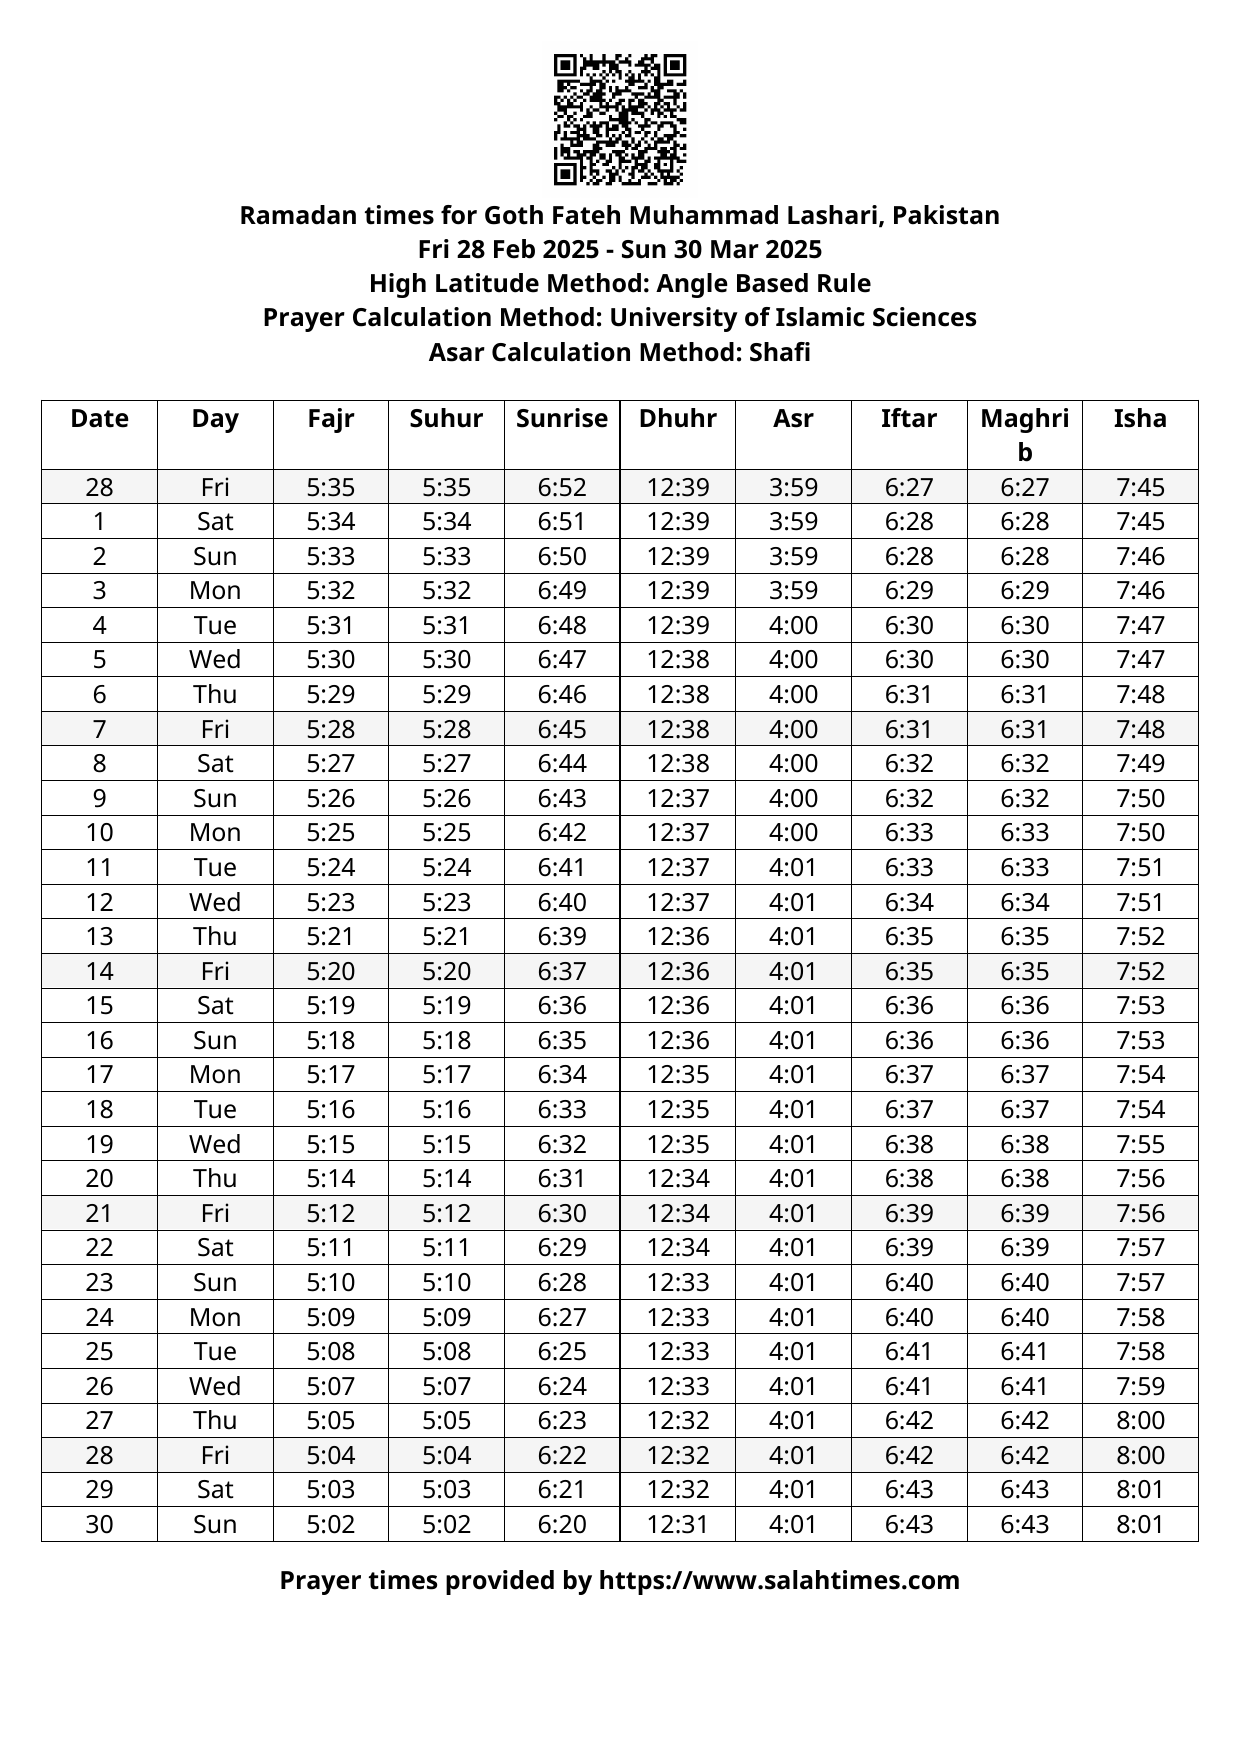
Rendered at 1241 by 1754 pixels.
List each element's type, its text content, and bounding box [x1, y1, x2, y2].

table_cell 29 [42, 1473, 157, 1506]
table_cell 12:39 [621, 539, 735, 572]
table_header Day [158, 401, 273, 469]
table_cell 5:20 [274, 954, 388, 987]
table_cell 4:01 [736, 1334, 851, 1368]
table_cell 5:16 [274, 1092, 388, 1126]
text Asar Calculation Method: Shafi [42, 334, 1198, 368]
table_cell 6:40 [852, 1265, 967, 1299]
table_cell 6:42 [968, 1438, 1082, 1472]
table_cell 12:36 [621, 1023, 735, 1057]
table_cell 6:32 [852, 781, 967, 814]
text Ramadan times for Goth Fateh Muhammad Lashari, Pakistan [42, 198, 1198, 232]
table_cell 6:44 [505, 746, 619, 780]
table_cell 6:43 [968, 1473, 1082, 1506]
table_cell 7:53 [1083, 1023, 1198, 1057]
table_cell Sun [158, 1507, 273, 1541]
table_cell 8:00 [1083, 1404, 1198, 1437]
table_cell 4:00 [736, 677, 851, 711]
table_cell 12:33 [621, 1300, 735, 1333]
table_cell 5:15 [389, 1127, 504, 1160]
table_cell 5:05 [274, 1404, 388, 1437]
table_cell 7:59 [1083, 1369, 1198, 1402]
table_cell 7:51 [1083, 885, 1198, 918]
table_cell 6:25 [505, 1334, 619, 1368]
table_cell 6:39 [852, 1196, 967, 1229]
table_cell 5:31 [389, 608, 504, 642]
table_cell 6:33 [852, 816, 967, 849]
table_cell 5:07 [389, 1369, 504, 1402]
table_cell 5:10 [389, 1265, 504, 1299]
table_cell 6:46 [505, 677, 619, 711]
table_cell 7:57 [1083, 1231, 1198, 1264]
table_cell 5:04 [389, 1438, 504, 1472]
table_cell 6:37 [505, 954, 619, 987]
table_cell 5:19 [274, 989, 388, 1022]
table_cell 4:01 [736, 1196, 851, 1229]
table_cell 7:54 [1083, 1058, 1198, 1091]
table_cell 6:38 [968, 1161, 1082, 1195]
table_cell 6:38 [852, 1161, 967, 1195]
table_cell Sun [158, 1023, 273, 1057]
table_cell 18 [42, 1092, 157, 1126]
table_cell 6:35 [505, 1023, 619, 1057]
table_cell 5 [42, 643, 157, 676]
table_cell 12:31 [621, 1507, 735, 1541]
table_cell 6:42 [968, 1404, 1082, 1437]
table_cell 6:47 [505, 643, 619, 676]
table_cell 6:43 [852, 1507, 967, 1541]
table_cell 6:37 [968, 1058, 1082, 1091]
table_cell 4:01 [736, 1058, 851, 1091]
table_cell 12:34 [621, 1231, 735, 1264]
table_cell 5:17 [274, 1058, 388, 1091]
table_cell 6:41 [968, 1334, 1082, 1368]
table_cell 4:00 [736, 746, 851, 780]
table_cell 7:47 [1083, 643, 1198, 676]
table_header Iftar [852, 401, 967, 469]
table_cell 6:42 [505, 816, 619, 849]
table_cell 6:38 [968, 1127, 1082, 1160]
table_cell 4:01 [736, 1231, 851, 1264]
table_cell 6:42 [852, 1404, 967, 1437]
table_header Sunrise [505, 401, 619, 469]
table_cell 10 [42, 816, 157, 849]
table_cell 6:41 [505, 850, 619, 884]
table_cell 4:00 [736, 816, 851, 849]
table_cell 12:35 [621, 1058, 735, 1091]
table_cell 4:01 [736, 919, 851, 953]
table_cell 7:53 [1083, 989, 1198, 1022]
table_cell 4 [42, 608, 157, 642]
table_cell Wed [158, 885, 273, 918]
table_cell 12:33 [621, 1334, 735, 1368]
table_cell 4:01 [736, 1369, 851, 1402]
table_cell 4:00 [736, 781, 851, 814]
table_cell 12:36 [621, 954, 735, 987]
table_cell Thu [158, 677, 273, 711]
table_cell 7:58 [1083, 1300, 1198, 1333]
table_cell 4:01 [736, 989, 851, 1022]
table_cell Tue [158, 608, 273, 642]
table_cell 7:45 [1083, 504, 1198, 538]
table_cell 5:14 [274, 1161, 388, 1195]
table_cell 6:33 [968, 816, 1082, 849]
table_cell 6:30 [852, 643, 967, 676]
table_cell 6:42 [852, 1438, 967, 1472]
table_cell 4:01 [736, 1092, 851, 1126]
table_cell 6:27 [852, 470, 967, 503]
table_cell 7:50 [1083, 781, 1198, 814]
table_cell 6:50 [505, 539, 619, 572]
table_cell 6:34 [852, 885, 967, 918]
table_cell 15 [42, 989, 157, 1022]
table_cell 6:49 [505, 574, 619, 607]
table_cell 6:24 [505, 1369, 619, 1402]
table_cell 12:35 [621, 1092, 735, 1126]
table_cell 5:20 [389, 954, 504, 987]
table_cell 6:48 [505, 608, 619, 642]
table_cell 7:57 [1083, 1265, 1198, 1299]
text High Latitude Method: Angle Based Rule [42, 266, 1198, 300]
table_cell 4:01 [736, 850, 851, 884]
table_cell 6:52 [505, 470, 619, 503]
table_cell 6 [42, 677, 157, 711]
table_cell 5:26 [274, 781, 388, 814]
table_cell 7:56 [1083, 1196, 1198, 1229]
table_cell 5:21 [389, 919, 504, 953]
table_cell 5:23 [389, 885, 504, 918]
table_cell 6:28 [852, 539, 967, 572]
table_cell 6:39 [968, 1231, 1082, 1264]
table_cell 8 [42, 746, 157, 780]
table_cell 6:40 [505, 885, 619, 918]
table_cell 23 [42, 1265, 157, 1299]
table_header Suhur [389, 401, 504, 469]
table_cell 28 [42, 1438, 157, 1472]
table_cell 6:43 [968, 1507, 1082, 1541]
table_cell 3:59 [736, 539, 851, 572]
table_cell 4:01 [736, 1300, 851, 1333]
table_header Fajr [274, 401, 388, 469]
table_cell Fri [158, 712, 273, 745]
table_cell 12:39 [621, 574, 735, 607]
table_cell 6:32 [968, 746, 1082, 780]
table_cell Fri [158, 470, 273, 503]
table_cell 5:03 [274, 1473, 388, 1506]
table_cell 5:33 [274, 539, 388, 572]
table_cell Wed [158, 1127, 273, 1160]
table_cell 5:34 [389, 504, 504, 538]
table_cell 6:35 [852, 954, 967, 987]
table_cell 5:14 [389, 1161, 504, 1195]
table_cell 12 [42, 885, 157, 918]
table_cell 6:30 [968, 643, 1082, 676]
table_cell 6:22 [505, 1438, 619, 1472]
table_cell 6:33 [852, 850, 967, 884]
table_cell 5:04 [274, 1438, 388, 1472]
table_cell 5:29 [274, 677, 388, 711]
table_cell 5:24 [389, 850, 504, 884]
table_cell 12:39 [621, 470, 735, 503]
table_cell 6:33 [968, 850, 1082, 884]
table_cell 6:41 [852, 1369, 967, 1402]
table_cell 5:32 [389, 574, 504, 607]
table_cell 7 [42, 712, 157, 745]
table_cell 5:31 [274, 608, 388, 642]
table_cell 7:52 [1083, 954, 1198, 987]
table_cell 7:51 [1083, 850, 1198, 884]
table_cell 4:01 [736, 1404, 851, 1437]
table_cell 5:35 [389, 470, 504, 503]
table_cell 3:59 [736, 574, 851, 607]
table_cell 5:29 [389, 677, 504, 711]
table_cell 7:52 [1083, 919, 1198, 953]
table_cell Mon [158, 1300, 273, 1333]
table_cell 21 [42, 1196, 157, 1229]
table_cell 5:16 [389, 1092, 504, 1126]
table_cell Fri [158, 954, 273, 987]
table_cell 4:01 [736, 1023, 851, 1057]
table_cell 12:36 [621, 989, 735, 1022]
table_cell Sat [158, 1231, 273, 1264]
table_cell 6:31 [852, 677, 967, 711]
table_cell 4:01 [736, 1438, 851, 1472]
table_cell Sat [158, 504, 273, 538]
table_cell 4:01 [736, 1473, 851, 1506]
table_cell 24 [42, 1300, 157, 1333]
table_cell Thu [158, 919, 273, 953]
table_cell 6:27 [505, 1300, 619, 1333]
table_cell 7:55 [1083, 1127, 1198, 1160]
table_cell 8:01 [1083, 1507, 1198, 1541]
table_cell 6:23 [505, 1404, 619, 1437]
table_cell 5:35 [274, 470, 388, 503]
table_cell 19 [42, 1127, 157, 1160]
table_cell 3:59 [736, 470, 851, 503]
table_cell 5:18 [389, 1023, 504, 1057]
table_cell 5:30 [389, 643, 504, 676]
table_cell Sun [158, 1265, 273, 1299]
table_cell 6:30 [968, 608, 1082, 642]
table_cell 5:27 [274, 746, 388, 780]
table_cell Fri [158, 1196, 273, 1229]
table_cell 12:38 [621, 643, 735, 676]
table_cell 7:46 [1083, 539, 1198, 572]
table_cell 12:37 [621, 816, 735, 849]
picture [542, 41, 699, 198]
table_cell 27 [42, 1404, 157, 1437]
table_cell 5:25 [274, 816, 388, 849]
table_cell 6:35 [968, 919, 1082, 953]
table_cell 26 [42, 1369, 157, 1402]
table_cell 6:34 [968, 885, 1082, 918]
table_cell 5:25 [389, 816, 504, 849]
table_cell 4:01 [736, 1507, 851, 1541]
table_header Asr [736, 401, 851, 469]
table_cell 12:38 [621, 677, 735, 711]
text Prayer times provided by https://www.salahtimes.com [42, 1563, 1198, 1597]
table_cell 5:03 [389, 1473, 504, 1506]
table_cell 1 [42, 504, 157, 538]
table_cell 6:32 [505, 1127, 619, 1160]
table_cell 12:37 [621, 781, 735, 814]
table_cell 12:37 [621, 850, 735, 884]
table_cell 6:29 [968, 574, 1082, 607]
table_cell 25 [42, 1334, 157, 1368]
table_cell Thu [158, 1404, 273, 1437]
table_cell 4:00 [736, 643, 851, 676]
table_cell 12:32 [621, 1438, 735, 1472]
table_cell 14 [42, 954, 157, 987]
table_cell Tue [158, 1334, 273, 1368]
table_cell Sun [158, 539, 273, 572]
table_cell 5:07 [274, 1369, 388, 1402]
table_cell 5:27 [389, 746, 504, 780]
table_cell 6:37 [852, 1092, 967, 1126]
table_cell 12:32 [621, 1404, 735, 1437]
table_cell 12:39 [621, 608, 735, 642]
table_cell 12:38 [621, 746, 735, 780]
table_cell 6:35 [968, 954, 1082, 987]
table_cell 6:20 [505, 1507, 619, 1541]
table_cell 6:45 [505, 712, 619, 745]
table_cell Sat [158, 989, 273, 1022]
table_cell 5:30 [274, 643, 388, 676]
table_cell 4:01 [736, 1161, 851, 1195]
table_header Maghrib [968, 401, 1082, 469]
table_cell 7:58 [1083, 1334, 1198, 1368]
table_cell 5:21 [274, 919, 388, 953]
table_cell 6:30 [505, 1196, 619, 1229]
table_cell 28 [42, 470, 157, 503]
table_cell 7:49 [1083, 746, 1198, 780]
table_cell 6:32 [968, 781, 1082, 814]
table_cell 12:33 [621, 1369, 735, 1402]
table_cell 5:05 [389, 1404, 504, 1437]
table_cell 17 [42, 1058, 157, 1091]
table_cell 6:40 [852, 1300, 967, 1333]
table_header Isha [1083, 401, 1198, 469]
table_cell 6:31 [505, 1161, 619, 1195]
table_cell 16 [42, 1023, 157, 1057]
table_cell 4:01 [736, 1265, 851, 1299]
table_cell 5:34 [274, 504, 388, 538]
table_cell 6:21 [505, 1473, 619, 1506]
table_cell 5:08 [389, 1334, 504, 1368]
table_cell 4:01 [736, 885, 851, 918]
table_cell 5:09 [274, 1300, 388, 1333]
table_cell 5:33 [389, 539, 504, 572]
table_cell 6:35 [852, 919, 967, 953]
table_cell 3:59 [736, 504, 851, 538]
table_cell 7:48 [1083, 712, 1198, 745]
table_cell 5:19 [389, 989, 504, 1022]
table_cell 6:31 [852, 712, 967, 745]
table_cell 4:01 [736, 1127, 851, 1160]
table_cell Sat [158, 1473, 273, 1506]
table_cell 5:11 [274, 1231, 388, 1264]
table_cell 6:29 [505, 1231, 619, 1264]
table_cell 6:36 [852, 989, 967, 1022]
table_cell 12:39 [621, 504, 735, 538]
table_cell 6:40 [968, 1265, 1082, 1299]
table_cell 5:11 [389, 1231, 504, 1264]
table_cell 5:10 [274, 1265, 388, 1299]
table_cell 30 [42, 1507, 157, 1541]
table_cell 5:32 [274, 574, 388, 607]
table_cell 5:28 [389, 712, 504, 745]
table_cell 12:37 [621, 885, 735, 918]
table_cell 6:32 [852, 746, 967, 780]
table_cell 6:31 [968, 712, 1082, 745]
table_cell 5:02 [389, 1507, 504, 1541]
table_cell 12:33 [621, 1265, 735, 1299]
table_cell 6:28 [968, 539, 1082, 572]
table_cell 4:00 [736, 712, 851, 745]
table_cell 3 [42, 574, 157, 607]
text Prayer Calculation Method: University of Islamic Sciences [42, 300, 1198, 334]
table_cell Mon [158, 574, 273, 607]
table_cell Tue [158, 850, 273, 884]
table_cell 7:50 [1083, 816, 1198, 849]
table_cell 5:18 [274, 1023, 388, 1057]
table_cell 4:01 [736, 954, 851, 987]
table_cell 6:43 [505, 781, 619, 814]
table_cell Fri [158, 1438, 273, 1472]
table_cell Tue [158, 1092, 273, 1126]
table_cell 5:08 [274, 1334, 388, 1368]
table_cell 6:36 [968, 1023, 1082, 1057]
table_cell 5:09 [389, 1300, 504, 1333]
table_cell 12:36 [621, 919, 735, 953]
table_cell 6:31 [968, 677, 1082, 711]
table_cell 7:56 [1083, 1161, 1198, 1195]
table_cell 6:30 [852, 608, 967, 642]
table_cell 5:12 [389, 1196, 504, 1229]
table_cell 8:01 [1083, 1473, 1198, 1506]
table_cell 9 [42, 781, 157, 814]
table_cell 6:39 [968, 1196, 1082, 1229]
table_cell 22 [42, 1231, 157, 1264]
table_cell 20 [42, 1161, 157, 1195]
table_cell Mon [158, 1058, 273, 1091]
table_cell 6:33 [505, 1092, 619, 1126]
table_cell 5:28 [274, 712, 388, 745]
table_cell 7:47 [1083, 608, 1198, 642]
table_cell 6:39 [852, 1231, 967, 1264]
table_cell 12:32 [621, 1473, 735, 1506]
table_cell 6:29 [852, 574, 967, 607]
table_cell 6:36 [505, 989, 619, 1022]
table_cell 12:34 [621, 1161, 735, 1195]
table_cell Wed [158, 643, 273, 676]
table_header Dhuhr [621, 401, 735, 469]
table_cell 6:43 [852, 1473, 967, 1506]
table_cell Sun [158, 781, 273, 814]
table_cell 5:26 [389, 781, 504, 814]
table_cell 5:23 [274, 885, 388, 918]
table_cell 11 [42, 850, 157, 884]
table_cell Sat [158, 746, 273, 780]
table_cell 7:48 [1083, 677, 1198, 711]
table_cell 12:38 [621, 712, 735, 745]
table_cell 7:45 [1083, 470, 1198, 503]
table_cell 6:38 [852, 1127, 967, 1160]
table_cell 6:37 [968, 1092, 1082, 1126]
table_cell 8:00 [1083, 1438, 1198, 1472]
table_cell 7:54 [1083, 1092, 1198, 1126]
table_cell 5:24 [274, 850, 388, 884]
table_cell 4:00 [736, 608, 851, 642]
table_cell 5:17 [389, 1058, 504, 1091]
table_cell 6:37 [852, 1058, 967, 1091]
text Fri 28 Feb 2025 - Sun 30 Mar 2025 [42, 232, 1198, 266]
table_cell 6:41 [968, 1369, 1082, 1402]
table_cell 6:28 [505, 1265, 619, 1299]
table_cell 6:36 [968, 989, 1082, 1022]
table_cell 6:28 [852, 504, 967, 538]
table_cell 6:36 [852, 1023, 967, 1057]
table_cell 5:15 [274, 1127, 388, 1160]
table_cell Thu [158, 1161, 273, 1195]
table_cell 6:39 [505, 919, 619, 953]
table_cell 13 [42, 919, 157, 953]
table_cell 6:51 [505, 504, 619, 538]
table_cell 6:40 [968, 1300, 1082, 1333]
table_cell 12:35 [621, 1127, 735, 1160]
table_cell 6:41 [852, 1334, 967, 1368]
table_cell 12:34 [621, 1196, 735, 1229]
table_cell 2 [42, 539, 157, 572]
table_cell 5:12 [274, 1196, 388, 1229]
table_cell 7:46 [1083, 574, 1198, 607]
table_cell 6:27 [968, 470, 1082, 503]
table_header Date [42, 401, 157, 469]
table_cell 6:34 [505, 1058, 619, 1091]
table_cell Wed [158, 1369, 273, 1402]
table_cell Mon [158, 816, 273, 849]
table_cell 6:28 [968, 504, 1082, 538]
table_cell 5:02 [274, 1507, 388, 1541]
